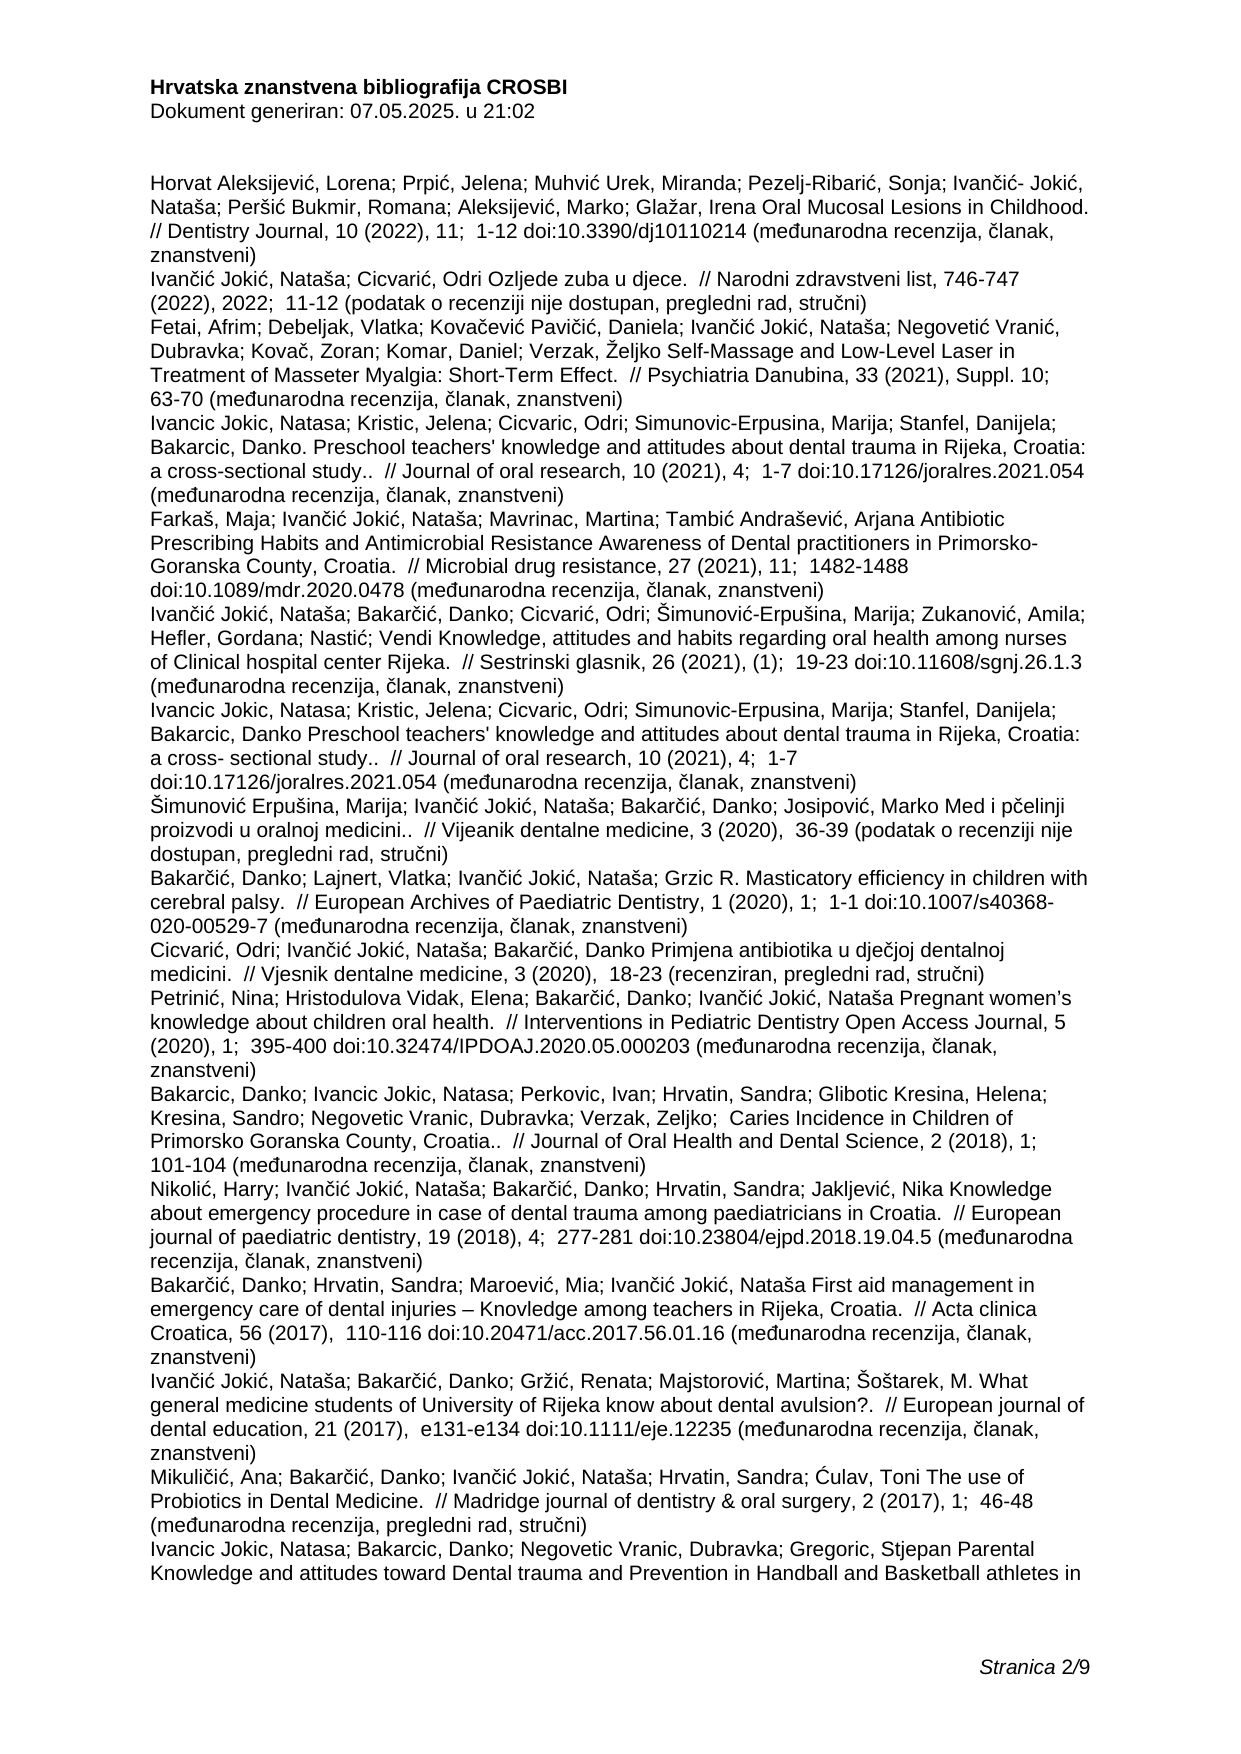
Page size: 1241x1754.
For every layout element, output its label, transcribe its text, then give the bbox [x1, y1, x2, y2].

text Ivančić Jokić, Nataša; Bakarčić, Danko; Gržić, Renata; Majstorović, Martina; Šoštarek, M. [150, 1369, 1090, 1465]
text Ivancic Jokic, Natasa; Kristic, Jelena; Cicvaric, Odri; Simunovic-Erpusina, Marija; Stanfel, Danijela; Bakarcic, Danko. [150, 411, 1090, 506]
text Farkaš, Maja; Ivančić Jokić, Nataša; Mavrinac, Martina; Tambić Andrašević, Arjana [150, 506, 1090, 602]
text Mikuličić, Ana; Bakarčić, Danko; Ivančić Jokić, Nataša; Hrvatin, Sandra; Ćulav, Toni [150, 1465, 1090, 1537]
text Petrinić, Nina; Hristodulova Vidak, Elena; Bakarčić, Danko; Ivančić Jokić, Nataša [150, 986, 1090, 1081]
text Fetai, Afrim; Debeljak, Vlatka; Kovačević Pavičić, Daniela; Ivančić Jokić, Nataša; Negovetić Vranić, Dubravka; Kovač, Zoran; Komar, Daniel; Verzak, Željko [150, 315, 1090, 411]
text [150, 1537, 1090, 1584]
text Bakarčić, Danko; Lajnert, Vlatka; Ivančić Jokić, Nataša; Grzic R. [150, 866, 1090, 938]
text Šimunović Erpušina, Marija; Ivančić Jokić, Nataša; Bakarčić, Danko; Josipović, Marko [150, 794, 1090, 866]
text Nikolić, Harry; Ivančić Jokić, Nataša; Bakarčić, Danko; Hrvatin, Sandra; Jakljević, Nika [150, 1177, 1090, 1273]
text Ivančić Jokić, Nataša; Cicvarić, Odri [150, 267, 1090, 315]
text Cicvarić, Odri; Ivančić Jokić, Nataša; Bakarčić, Danko [150, 938, 1090, 986]
text Ivančić Jokić, Nataša; Bakarčić, Danko; Cicvarić, Odri; Šimunović-Erpušina, Marija; Zukanović, Amila; Hefler, Gordana; Nastić; Vendi [150, 602, 1090, 698]
text Bakarcic, Danko; Ivancic Jokic, Natasa; Perkovic, Ivan; Hrvatin, Sandra; Glibotic Kresina, Helena; Kresina, Sandro; Negovetic Vranic, Dubravka; Verzak, Zeljko; [150, 1081, 1090, 1177]
text Bakarčić, Danko; Hrvatin, Sandra; Maroević, Mia; Ivančić Jokić, Nataša [150, 1273, 1090, 1369]
text Horvat Aleksijević, Lorena; Prpić, Jelena; Muhvić Urek, Miranda; Pezelj-Ribarić, Sonja; Ivančić- Jokić, Nataša; Peršić Bukmir, Romana; Aleksijević, Marko; Glažar, Irena [150, 171, 1090, 267]
text Ivancic Jokic, Natasa; Kristic, Jelena; Cicvaric, Odri; Simunovic-Erpusina, Marija; Stanfel, Danijela; Bakarcic, Danko [150, 698, 1090, 794]
